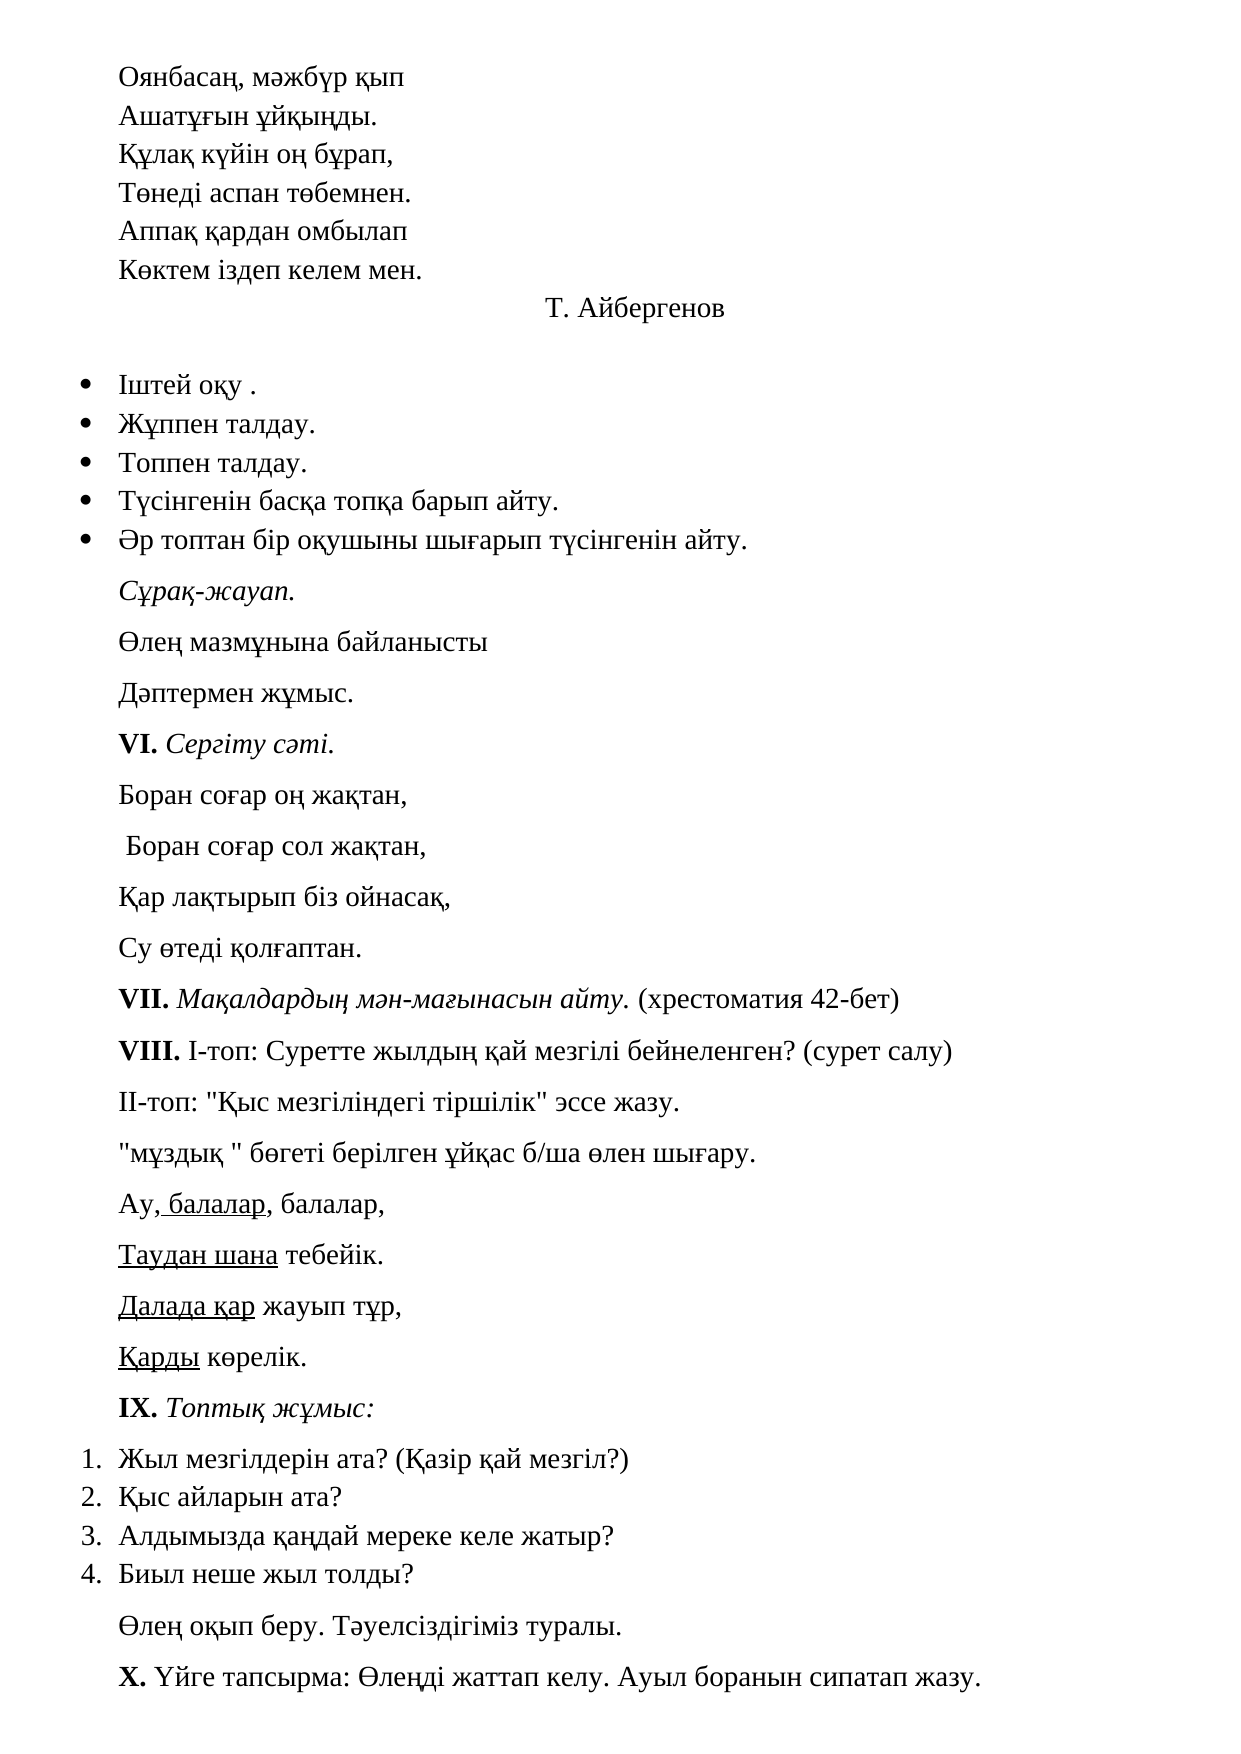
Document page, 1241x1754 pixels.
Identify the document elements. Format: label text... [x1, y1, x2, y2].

text Өлең оқып беру. Тәуелсіздігіміз туралы. [118, 1608, 1152, 1641]
text Су өтеді қолғаптан. [118, 931, 1152, 964]
text Далада қар жауып тұр, [118, 1288, 1152, 1321]
text Таудан шана тебейік. [118, 1237, 1152, 1270]
list Биыл неше жыл толды? [81, 1557, 1152, 1590]
text Қар лақтырып біз ойнасақ, [118, 879, 1152, 913]
text Дәптермен жұмыс. [118, 675, 1152, 709]
text VІІ. Мақалдардың мән-мағынасын айту. (хрестоматия 42-бет) [118, 982, 1152, 1015]
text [118, 59, 1152, 285]
text Т. Айбергенов [118, 290, 1152, 324]
list Жұппен талдау. [81, 406, 1152, 440]
text Х. Үйге тапсырма: Өлеңді жаттап келу. Ауыл боранын сипатап жазу. [118, 1659, 1152, 1692]
text Ау, балалар, балалар, [118, 1186, 1152, 1219]
text ІІ-топ: "Қыс мезгіліндегі тіршілік" эссе жазу. [118, 1084, 1152, 1117]
list Топпен талдау. [81, 445, 1152, 478]
list Іштей оқу . [81, 367, 1152, 401]
text VІІІ. І-топ: Суретте жылдың қай мезгілі бейнеленген? (сурет салу) [118, 1033, 1152, 1066]
text Қарды көрелік. [118, 1339, 1152, 1372]
list Түсінгенін басқа топқа барып айту. [81, 483, 1152, 517]
list Қыс айларын ата? [81, 1479, 1152, 1513]
list Жыл мезгілдерін ата? (Қазір қай мезгіл?) [81, 1441, 1152, 1474]
text "мұздық " бөгеті берілген ұйқас б/ша өлен шығару. [118, 1135, 1152, 1168]
list Алдымызда қаңдай мереке келе жатыр? [81, 1518, 1152, 1552]
text VІ. Сергіту сәті. [118, 726, 1152, 760]
list Әр топтан бір оқушыны шығарып түсінгенін айту. [81, 522, 1152, 556]
text Өлең мазмұнына байланысты [118, 624, 1152, 658]
text Боран соғар оң жақтан, [118, 777, 1152, 811]
text ІХ. Топтық жұмыс: [118, 1390, 1152, 1423]
text Сұрақ-жауап. [118, 573, 1152, 607]
text Боран соғар сол жақтан, [118, 828, 1152, 862]
